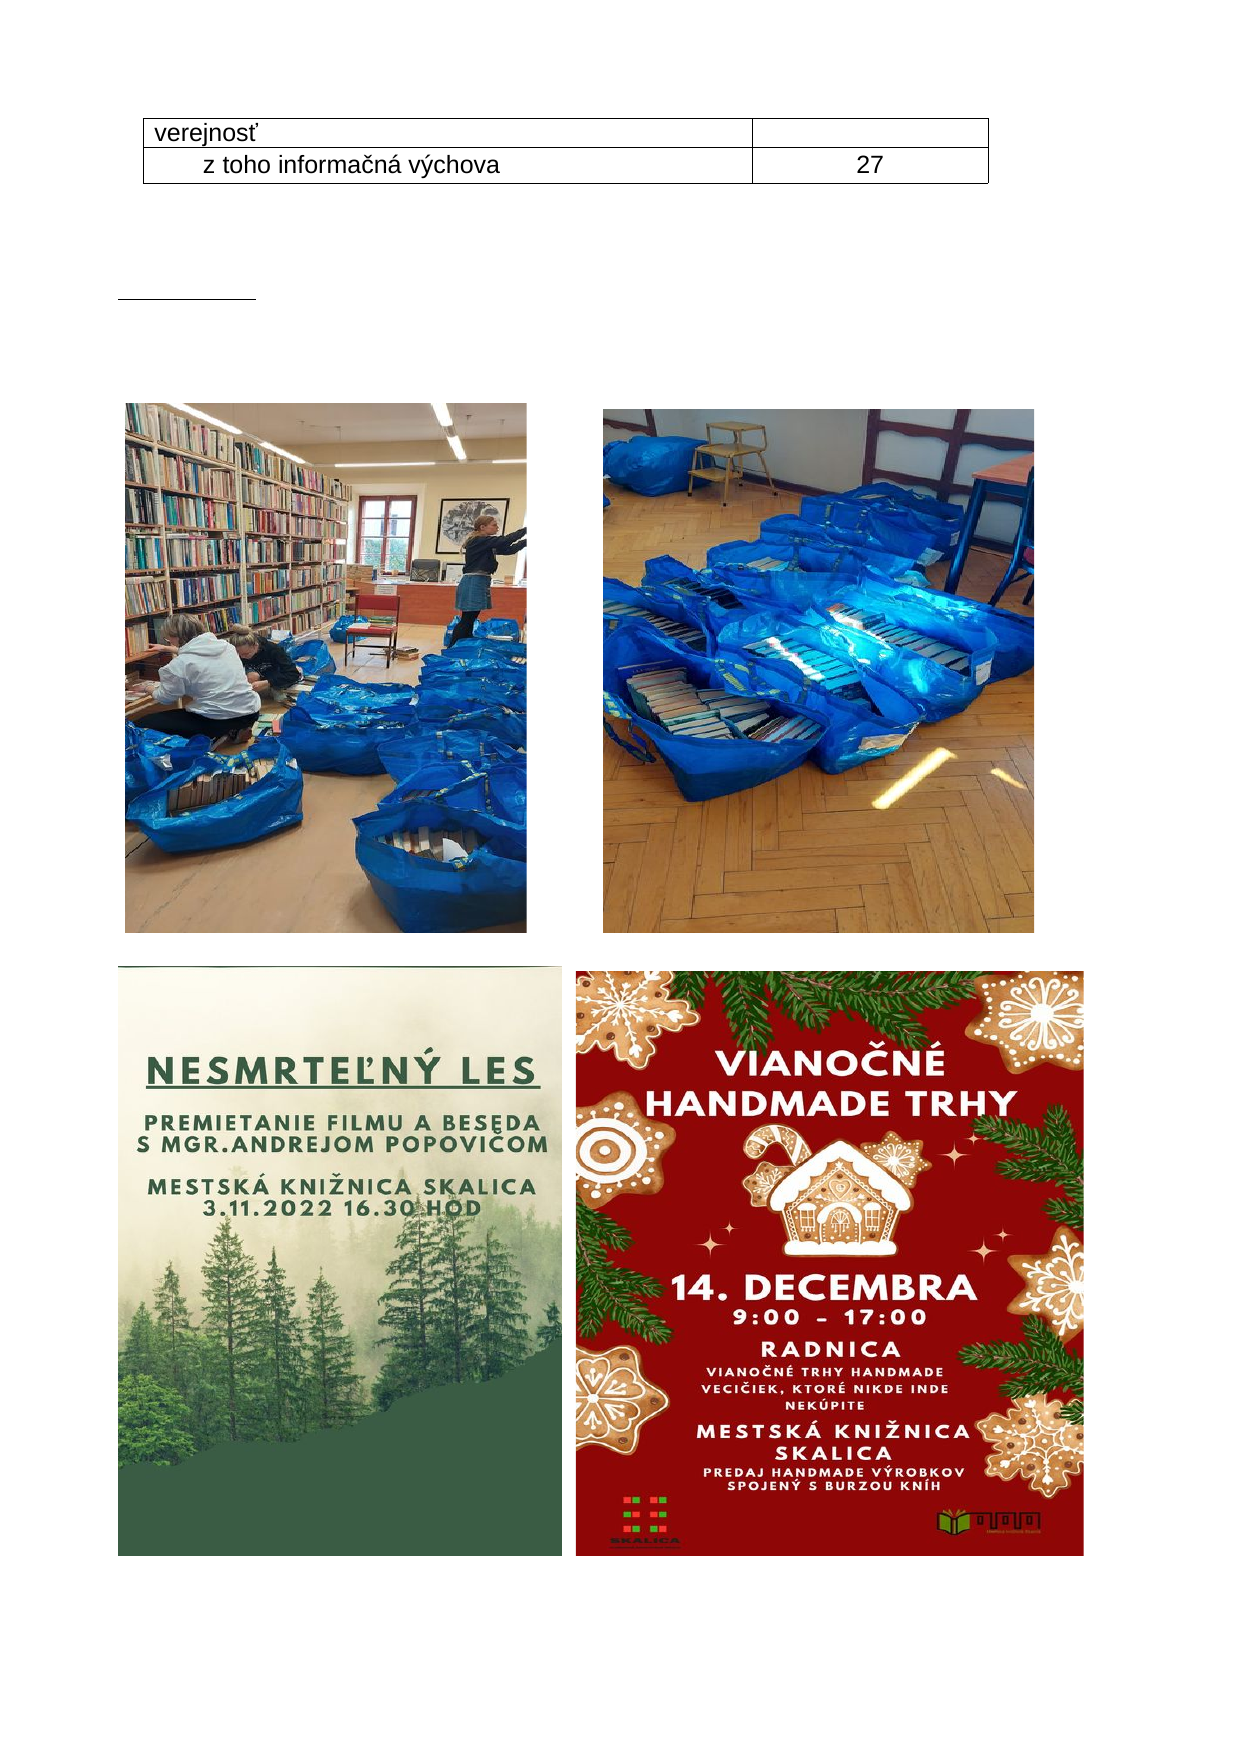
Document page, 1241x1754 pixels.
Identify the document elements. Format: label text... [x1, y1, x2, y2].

table_header 48 [753, 119, 988, 147]
picture [575, 971, 1084, 1556]
picture [125, 403, 527, 933]
table_cell 27 [753, 148, 988, 182]
picture [603, 409, 1035, 933]
table_cell z toho informačná výchova [144, 148, 752, 182]
picture [118, 966, 562, 1556]
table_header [144, 119, 752, 147]
